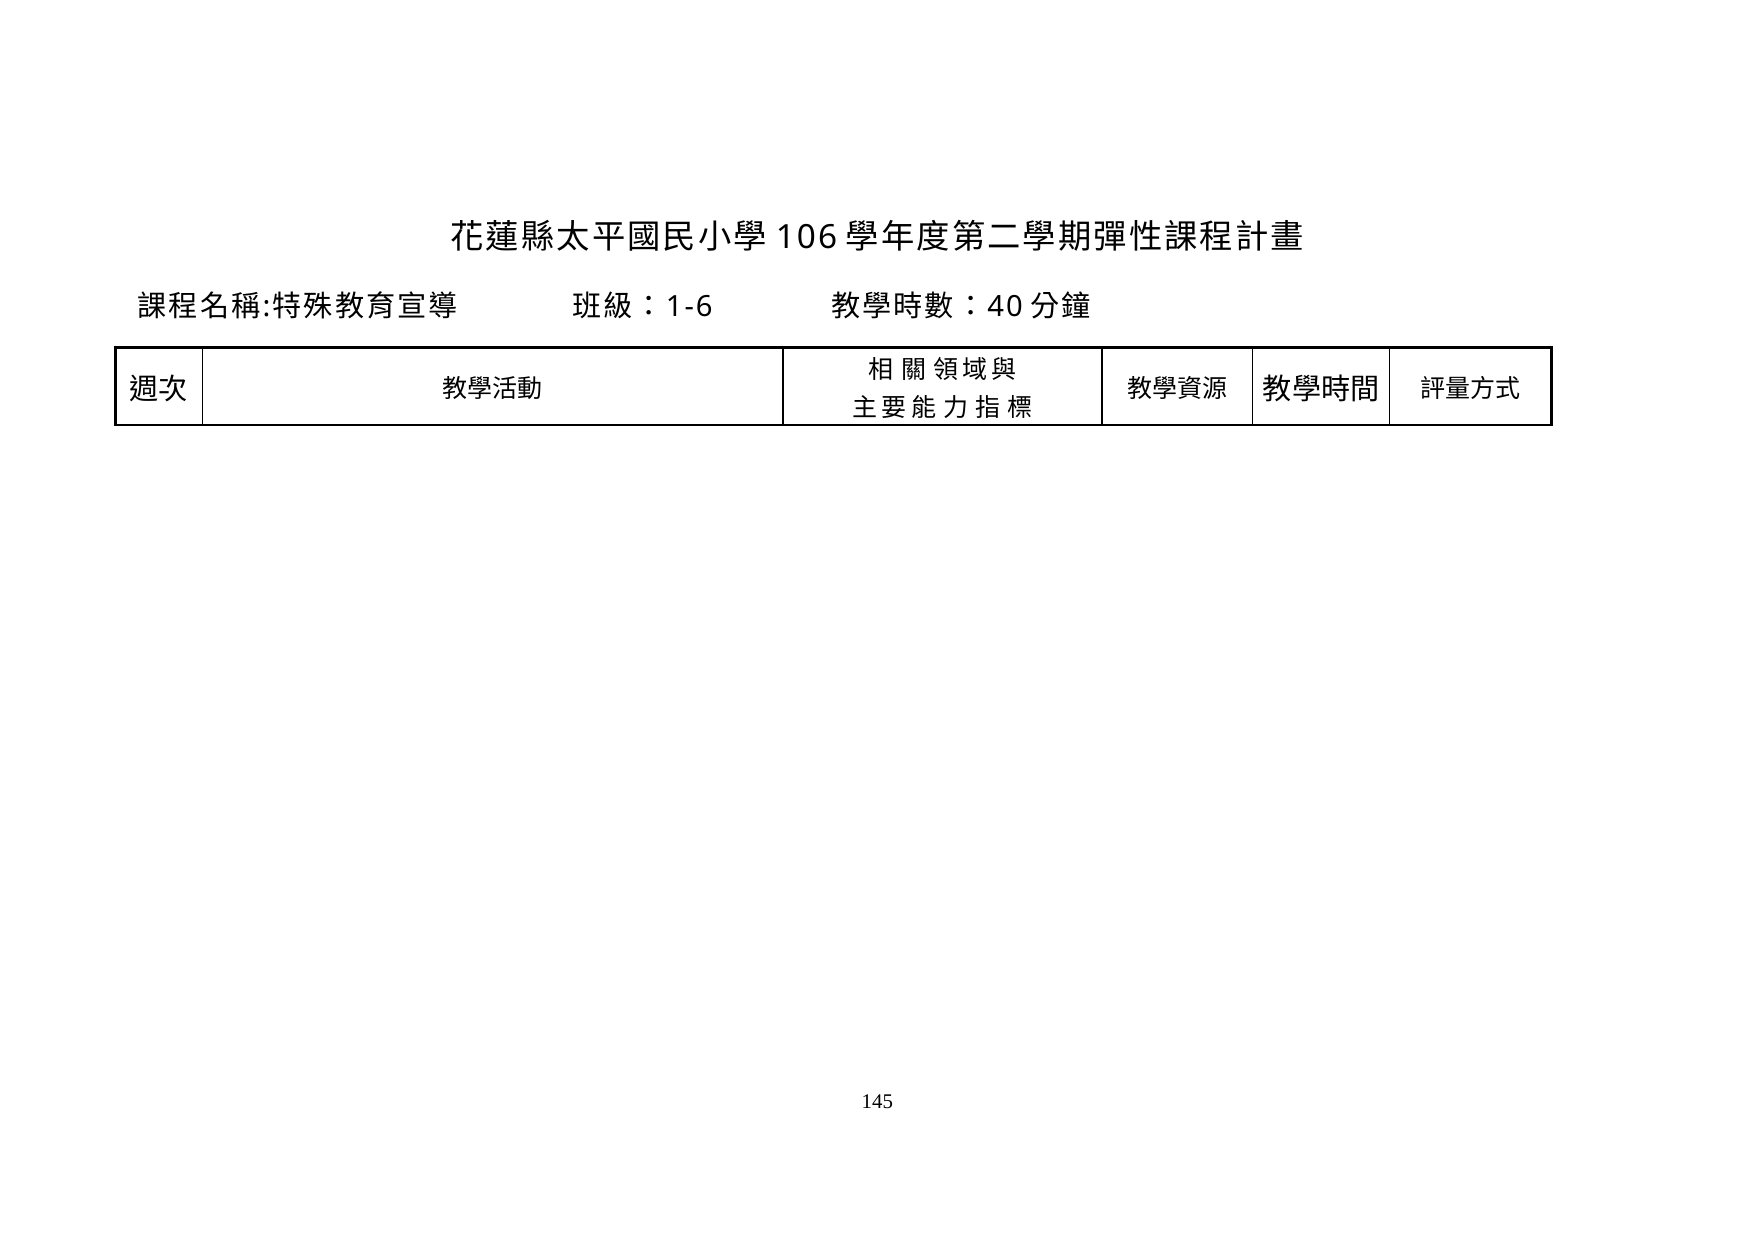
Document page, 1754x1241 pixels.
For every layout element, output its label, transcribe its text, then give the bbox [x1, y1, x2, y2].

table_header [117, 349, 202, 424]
text 課程名稱:特殊教育宣導 班級：1-6 教學時數：40分鐘 [118, 282, 1636, 325]
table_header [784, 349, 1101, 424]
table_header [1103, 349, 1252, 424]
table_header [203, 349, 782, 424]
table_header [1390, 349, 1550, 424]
text 花蓮縣太平國民小學106學年度第二學期彈性課程計畫 [118, 210, 1636, 258]
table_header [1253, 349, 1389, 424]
